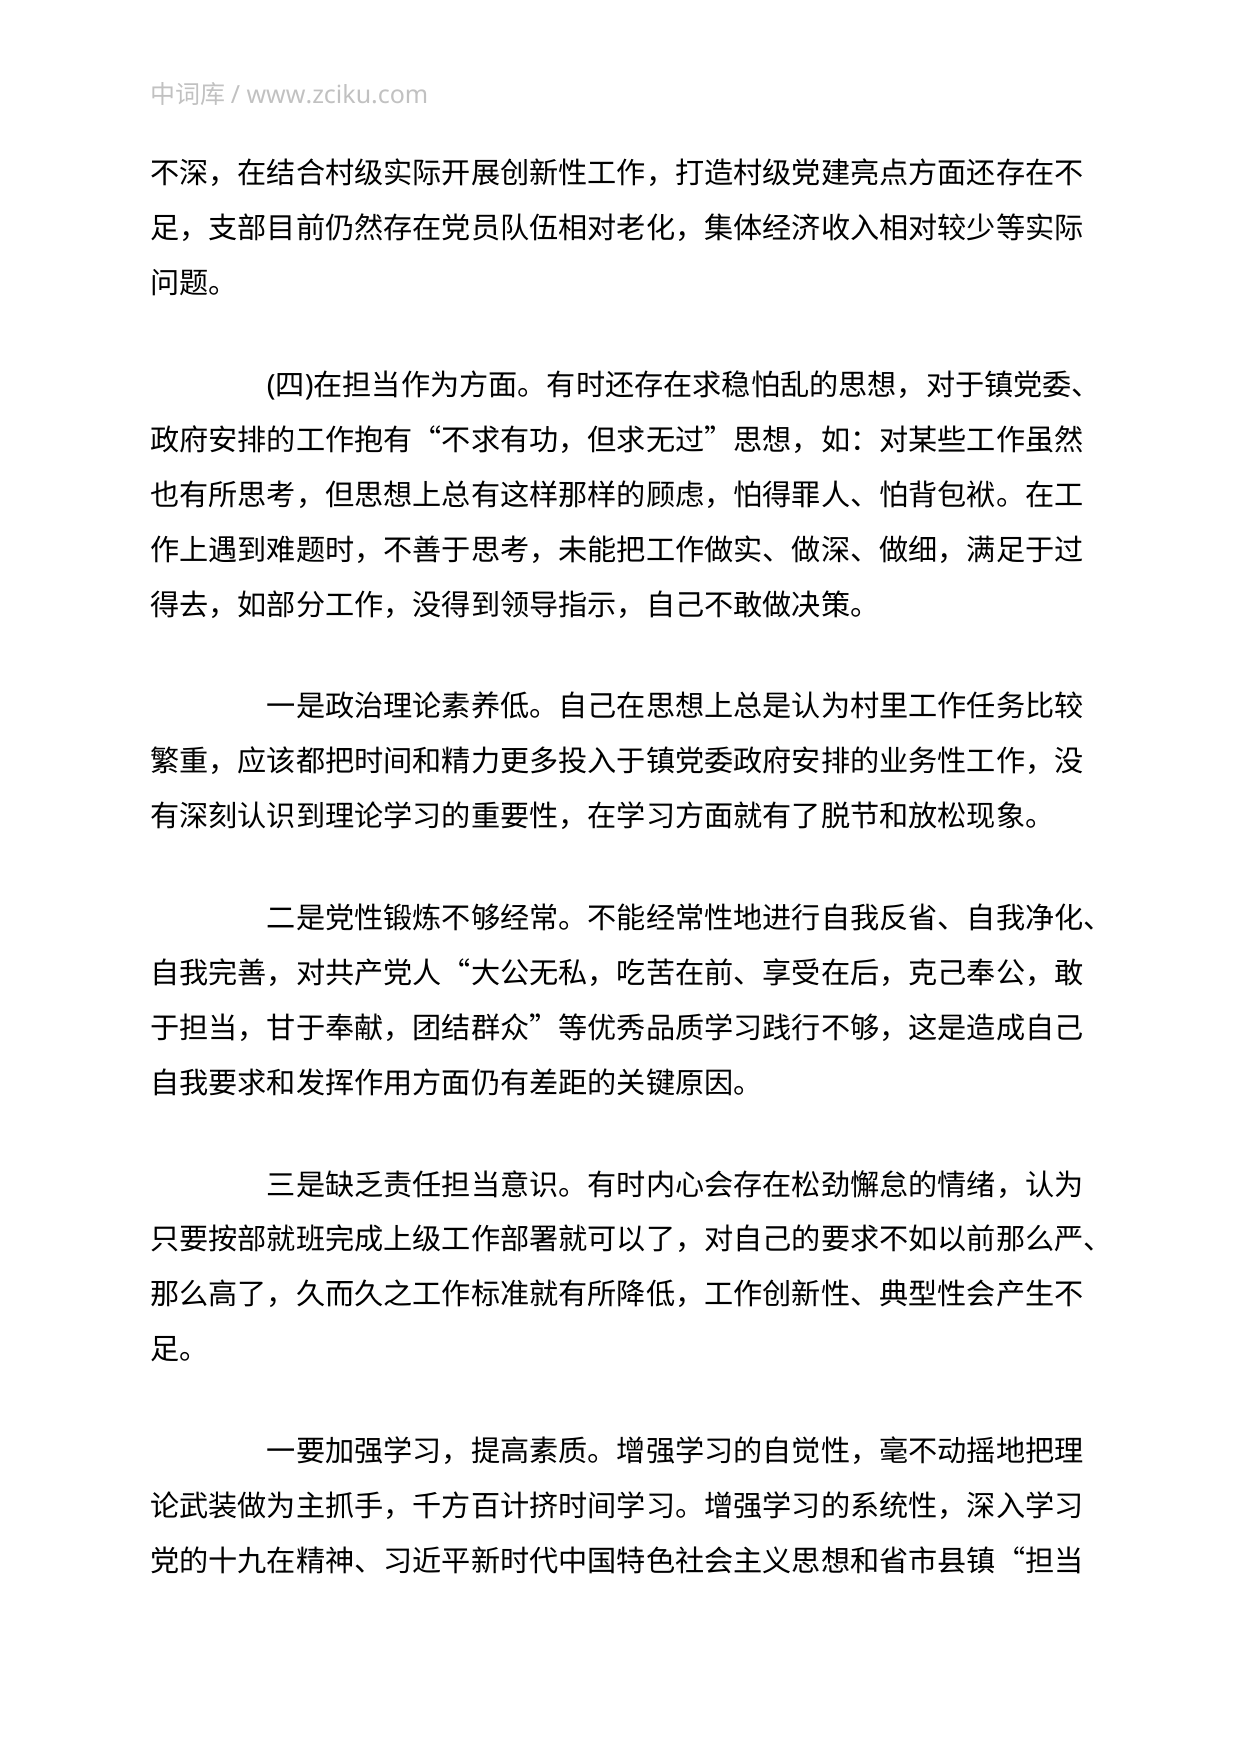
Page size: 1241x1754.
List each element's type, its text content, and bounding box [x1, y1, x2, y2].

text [150, 150, 1090, 302]
text 一是政治理论素养低。自己在思想上总是认为村里工作任务比较繁重，应该都把时间和精力更多投入于镇党委政府安排的业务性工作，没有深刻认识到理论学习的重要性，在学习方面就有了脱节和放松现象。 [150, 683, 1090, 835]
text 三是缺乏责任担当意识。有时内心会存在松劲懈怠的情绪，认为只要按部就班完成上级工作部署就可以了，对自己的要求不如以前那么严、那么高了，久而久之工作标准就有所降低，工作创新性、典型性会产生不足。 [150, 1161, 1090, 1368]
text (四)在担当作为方面。有时还存在求稳怕乱的思想，对于镇党委、政府安排的工作抱有“不求有功，但求无过”思想，如：对某些工作虽然也有所思考，但思想上总有这样那样的顾虑，怕得罪人、怕背包袱。在工作上遇到难题时，不善于思考，未能把工作做实、做深、做细，满足于过得去，如部分工作，没得到领导指示，自己不敢做决策。 [150, 362, 1090, 623]
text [150, 1427, 1090, 1579]
text 二是党性锻炼不够经常。不能经常性地进行自我反省、自我净化、自我完善，对共产党人“大公无私，吃苦在前、享受在后，克己奉公，敢于担当，甘于奉献，团结群众”等优秀品质学习践行不够，这是造成自己自我要求和发挥作用方面仍有差距的关键原因。 [150, 894, 1090, 1102]
